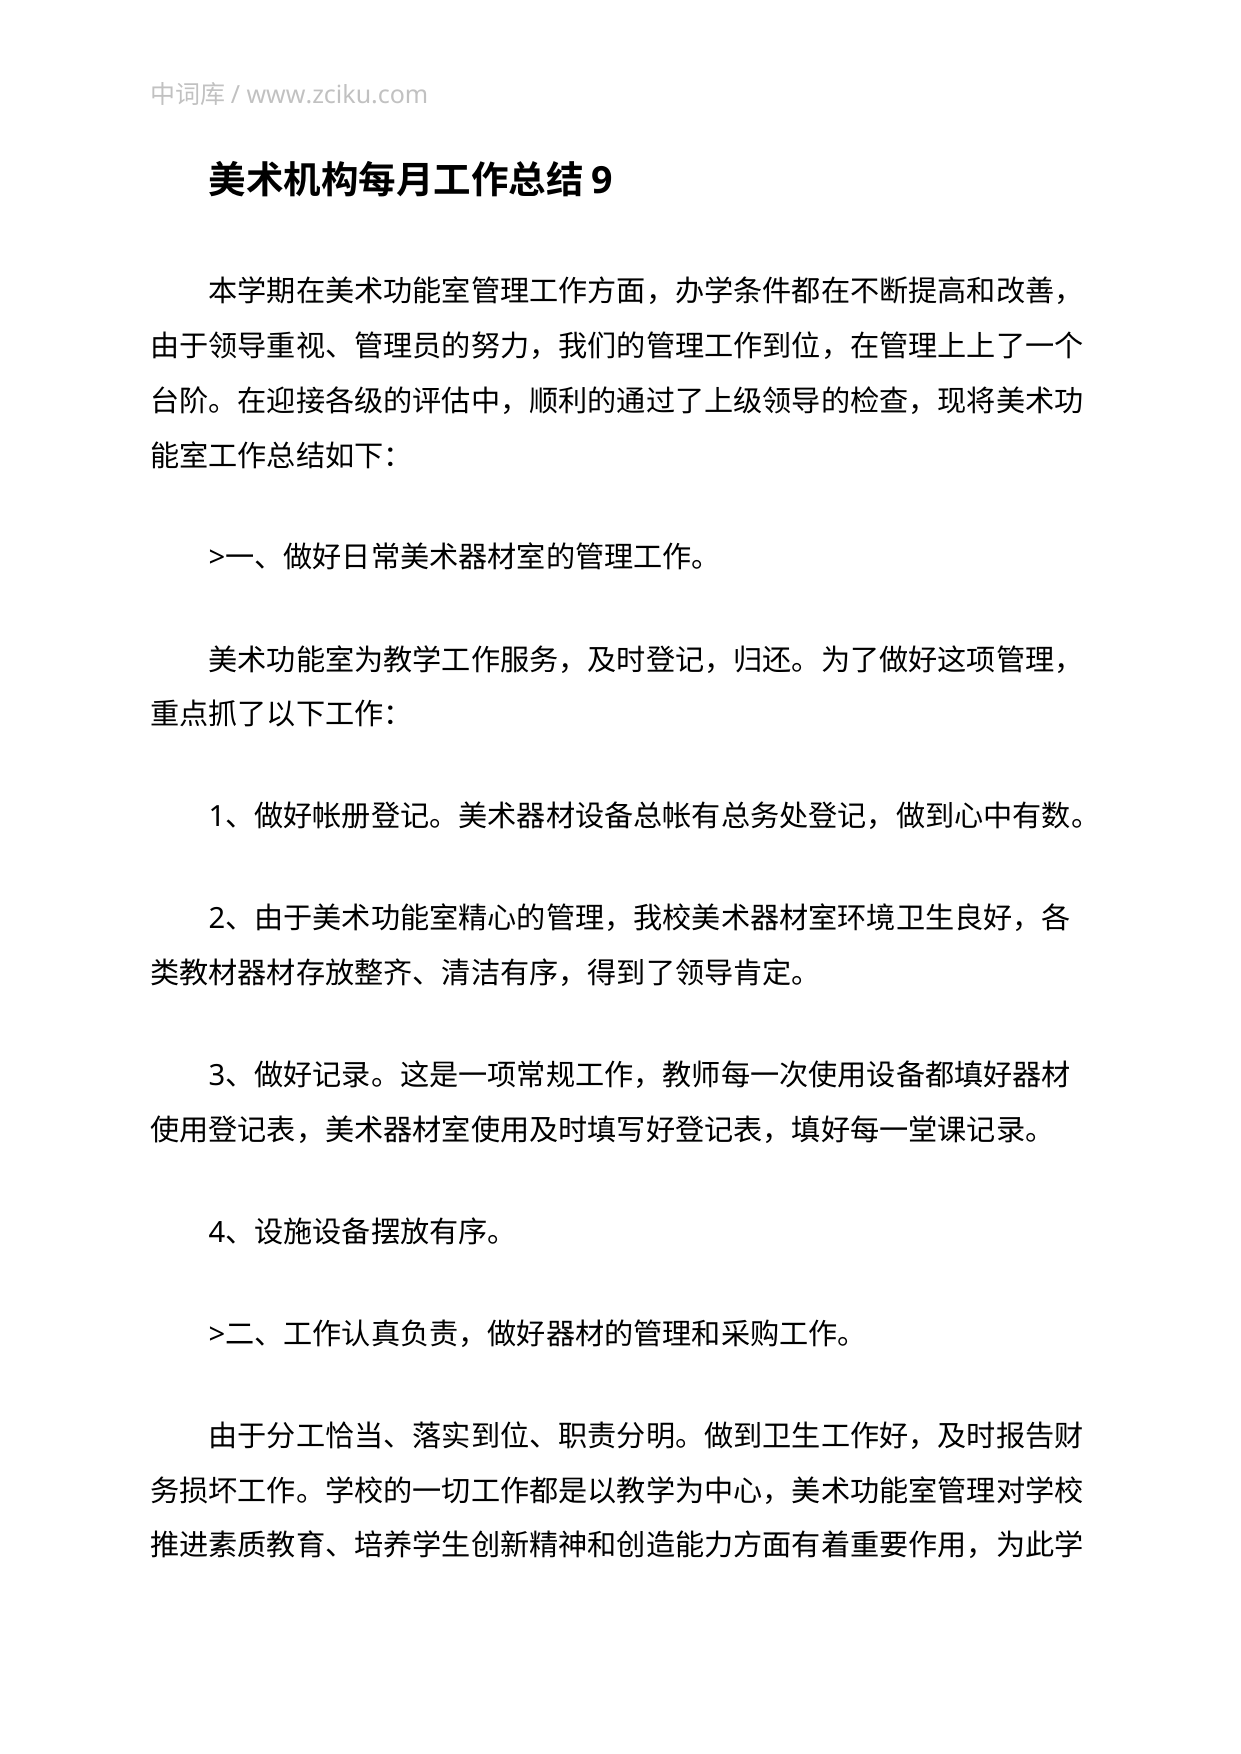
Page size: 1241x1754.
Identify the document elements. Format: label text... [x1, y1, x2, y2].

text 2、由于美术功能室精心的管理，我校美术器材室环境卫生良好，各类教材器材存放整齐、清洁有序，得到了领导肯定。 [150, 895, 1090, 992]
text >二、工作认真负责，做好器材的管理和采购工作。 [150, 1310, 1090, 1353]
text 美术功能室为教学工作服务，及时登记，归还。为了做好这项管理，重点抓了以下工作： [150, 636, 1090, 733]
text 3、做好记录。这是一项常规工作，教师每一次使用设备都填好器材使用登记表，美术器材室使用及时填写好登记表，填好每一堂课记录。 [150, 1051, 1090, 1149]
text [150, 1412, 1090, 1564]
text >一、做好日常美术器材室的管理工作。 [150, 534, 1090, 576]
text 4、设施设备摆放有序。 [150, 1208, 1090, 1251]
text 本学期在美术功能室管理工作方面，办学条件都在不断提高和改善，由于领导重视、管理员的努力，我们的管理工作到位，在管理上上了一个台阶。在迎接各级的评估中，顺利的通过了上级领导的检查，现将美术功能室工作总结如下： [150, 268, 1090, 474]
text 美术机构每月工作总结9 [150, 150, 1090, 204]
text 1、做好帐册登记。美术器材设备总帐有总务处登记，做到心中有数。 [150, 793, 1090, 835]
